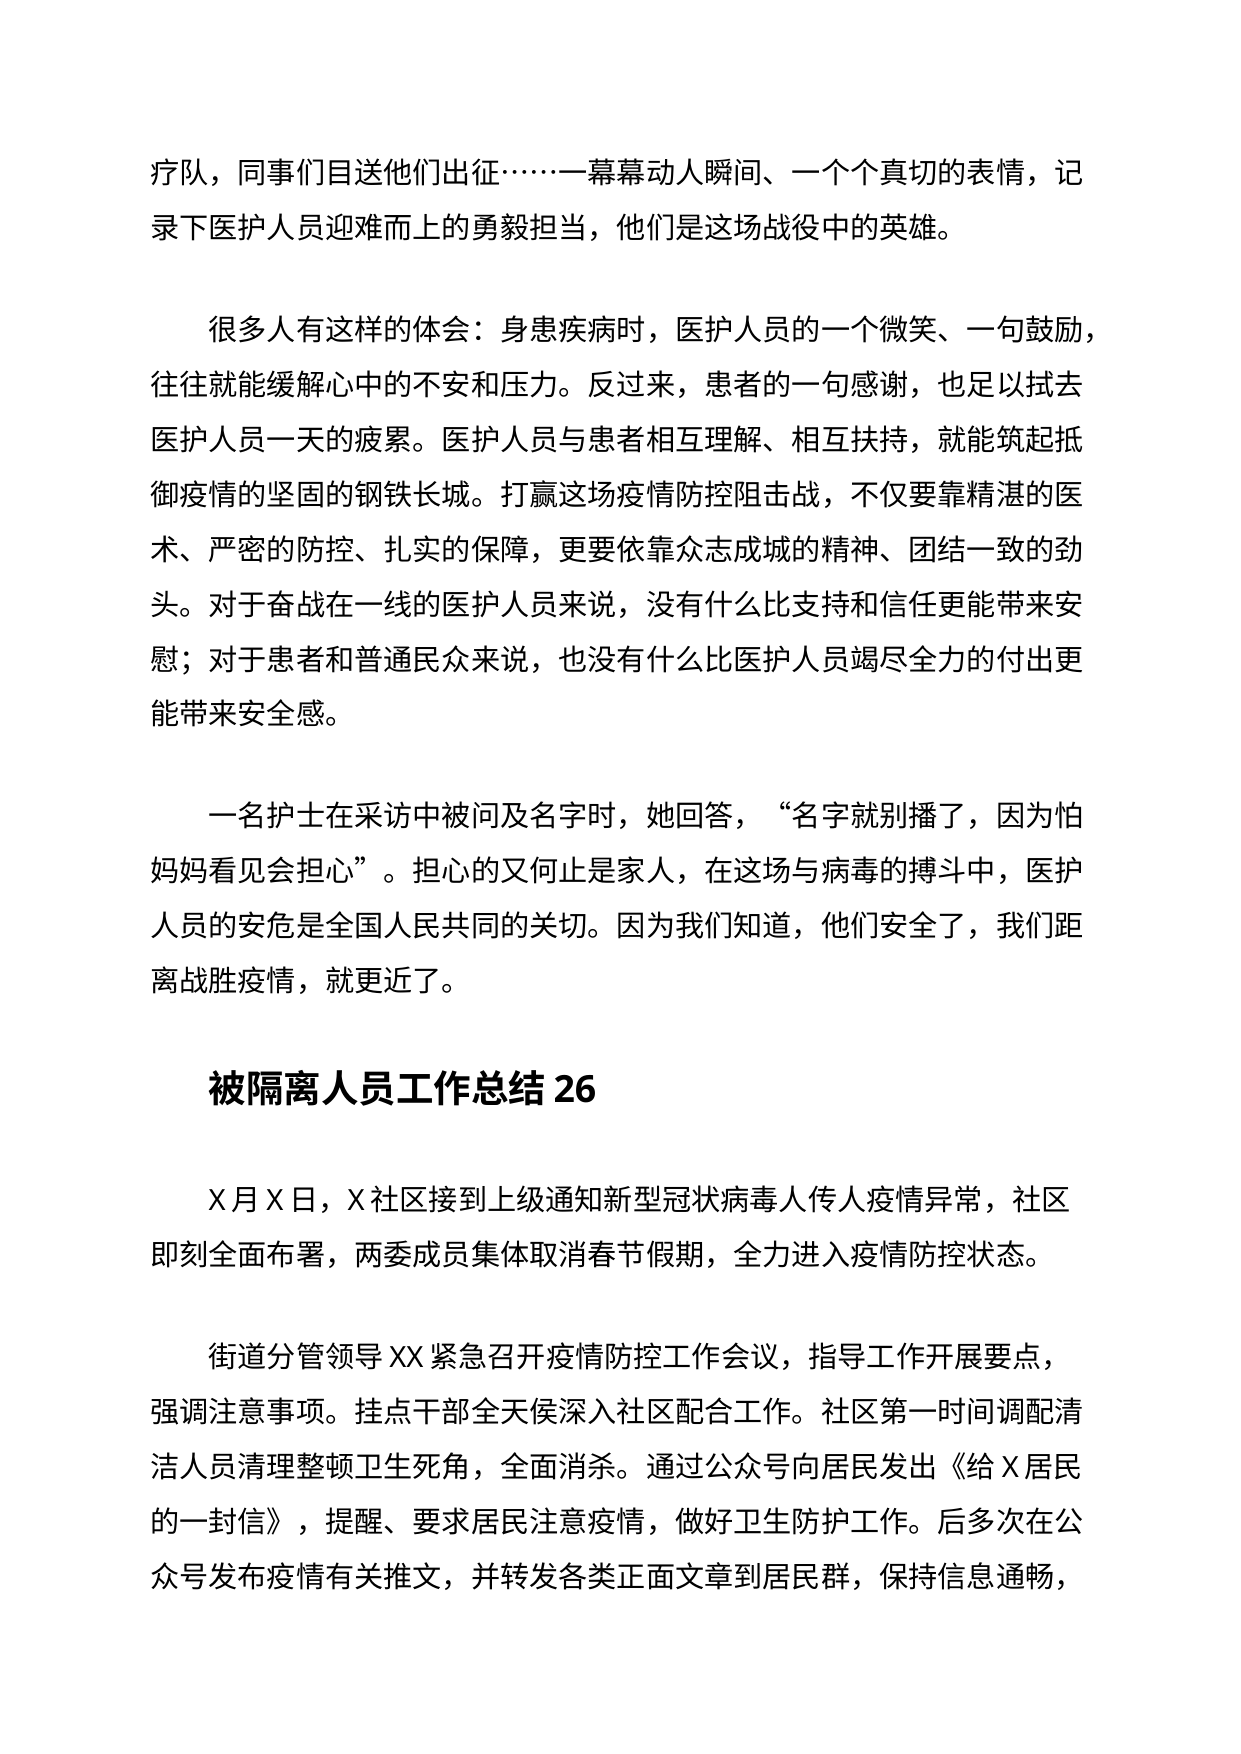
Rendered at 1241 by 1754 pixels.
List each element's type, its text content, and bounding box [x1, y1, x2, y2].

text 很多人有这样的体会：身患疾病时，医护人员的一个微笑、一句鼓励，往往就能缓解心中的不安和压力。反过来，患者的一句感谢，也足以拭去医护人员一天的疲累。医护人员与患者相互理解、相互扶持，就能筑起抵御疫情的坚固的钢铁长城。打赢这场疫情防控阻击战，不仅要靠精湛的医术、严密的防控、扎实的保障，更要依靠众志成城的精神、团结一致的劲头。对于奋战在一线的医护人员来说，没有什么比支持和信任更能带来安慰；对于患者和普通民众来说，也没有什么比医护人员竭尽全力的付出更能带来安全感。 [150, 307, 1090, 733]
text 被隔离人员工作总结26 [150, 1059, 1090, 1114]
text X月X日，X社区接到上级通知新型冠状病毒人传人疫情异常，社区即刻全面布署，两委成员集体取消春节假期，全力进入疫情防控状态。 [150, 1177, 1090, 1274]
text 一名护士在采访中被问及名字时，她回答，“名字就别播了，因为怕妈妈看见会担心”。担心的又何止是家人，在这场与病毒的搏斗中，医护人员的安危是全国人民共同的关切。因为我们知道，他们安全了，我们距离战胜疫情，就更近了。 [150, 793, 1090, 1000]
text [150, 1333, 1090, 1596]
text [150, 150, 1090, 247]
